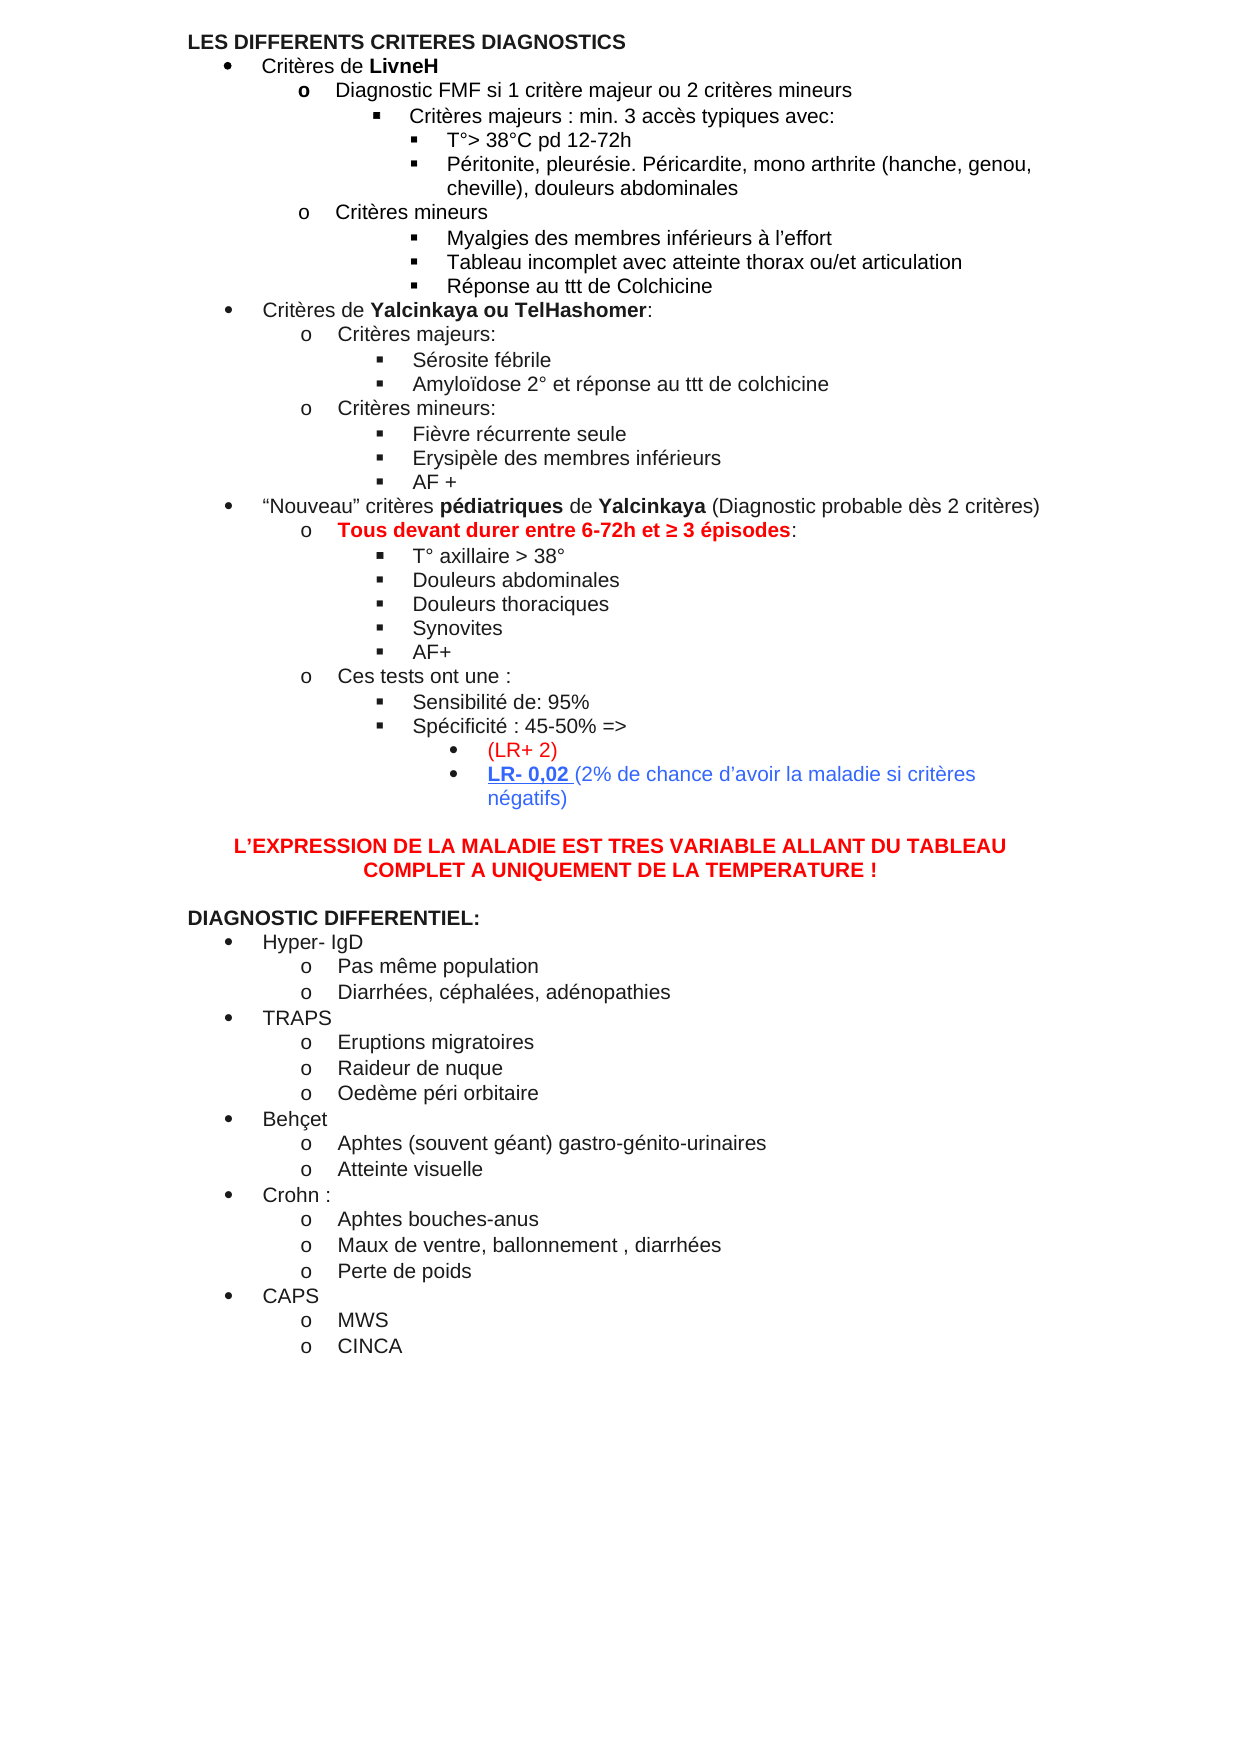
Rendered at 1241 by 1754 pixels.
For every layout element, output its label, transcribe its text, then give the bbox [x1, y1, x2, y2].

list Aphtes (souvent géant) gastro-génito-urinaires [300, 1131, 1053, 1157]
list Sérosite fébrile [375, 347, 1053, 372]
list T° axillaire > 38° [375, 543, 1053, 568]
list Behçet [225, 1107, 1053, 1131]
list Critères majeurs : min. 3 accès typiques avec: [372, 103, 1053, 127]
list “Nouveau” critères pédiatriques de Yalcinkaya (Diagnostic probable dès 2 critères) [225, 494, 1053, 518]
list Atteinte visuelle [300, 1157, 1053, 1183]
list Erysipèle des membres inférieurs [375, 446, 1053, 469]
list Sensibilité de: 95% [375, 690, 1053, 714]
list Douleurs abdominales [375, 568, 1053, 592]
list Diarrhées, céphalées, adénopathies [300, 979, 1053, 1005]
list CINCA [300, 1334, 1053, 1360]
list CAPS [225, 1284, 1053, 1308]
list Raideur de nuque [300, 1055, 1053, 1081]
list Maux de ventre, ballonnement , diarrhées [300, 1233, 1053, 1258]
list Critères mineurs: [300, 396, 1053, 421]
list Myalgies des membres inférieurs à l’effort [409, 225, 1053, 249]
list Douleurs thoraciques [375, 592, 1053, 616]
list Critères de LivneH [224, 53, 1053, 78]
list Fièvre récurrente seule [375, 421, 1053, 446]
list Réponse au ttt de Colchicine [409, 273, 1053, 298]
list LR- 0,02 (2% de chance d’avoir la maladie si critères négatifs) [450, 762, 1053, 810]
list Critères de Yalcinkaya ou TelHashomer: [225, 298, 1053, 322]
list AF+ [375, 640, 1053, 664]
list Péritonite, pleurésie. Péricardite, mono arthrite (hanche, genou, cheville), douleurs abdominales [409, 152, 1053, 199]
list Hyper- IgD [225, 930, 1053, 954]
text DIAGNOSTIC DIFFERENTIEL: [187, 906, 1053, 930]
list Critères majeurs: [300, 322, 1053, 347]
list Aphtes bouches-anus [300, 1207, 1053, 1233]
list Critères mineurs [298, 199, 1053, 225]
list Eruptions migratoires [300, 1029, 1053, 1055]
list Amyloïdose 2° et réponse au ttt de colchicine [375, 372, 1053, 396]
list Spécificité : 45-50% => [375, 714, 1053, 738]
list T°> 38°C pd 12-72h [409, 127, 1053, 152]
text L’EXPRESSION DE LA MALADIE EST TRES VARIABLE ALLANT DU TABLEAU COMPLET A UNIQUEMENT DE LA TEMPERATURE ! [187, 834, 1053, 882]
list MWS [300, 1308, 1053, 1334]
list Pas même population [300, 954, 1053, 979]
list Synovites [375, 616, 1053, 640]
list TRAPS [225, 1005, 1053, 1029]
list Crohn : [225, 1183, 1053, 1207]
list AF + [375, 469, 1053, 494]
text LES DIFFERENTS CRITERES DIAGNOSTICS [187, 29, 1053, 53]
list Tableau incomplet avec atteinte thorax ou/et articulation [409, 249, 1053, 273]
list Ces tests ont une : [300, 664, 1053, 690]
list Tous devant durer entre 6-72h et ≥ 3 épisodes: [300, 518, 1053, 543]
list Oedème péri orbitaire [300, 1081, 1053, 1107]
list Diagnostic FMF si 1 critère majeur ou 2 critères mineurs [298, 78, 1053, 103]
list (LR+ 2) [450, 738, 1053, 762]
list Perte de poids [300, 1258, 1053, 1284]
